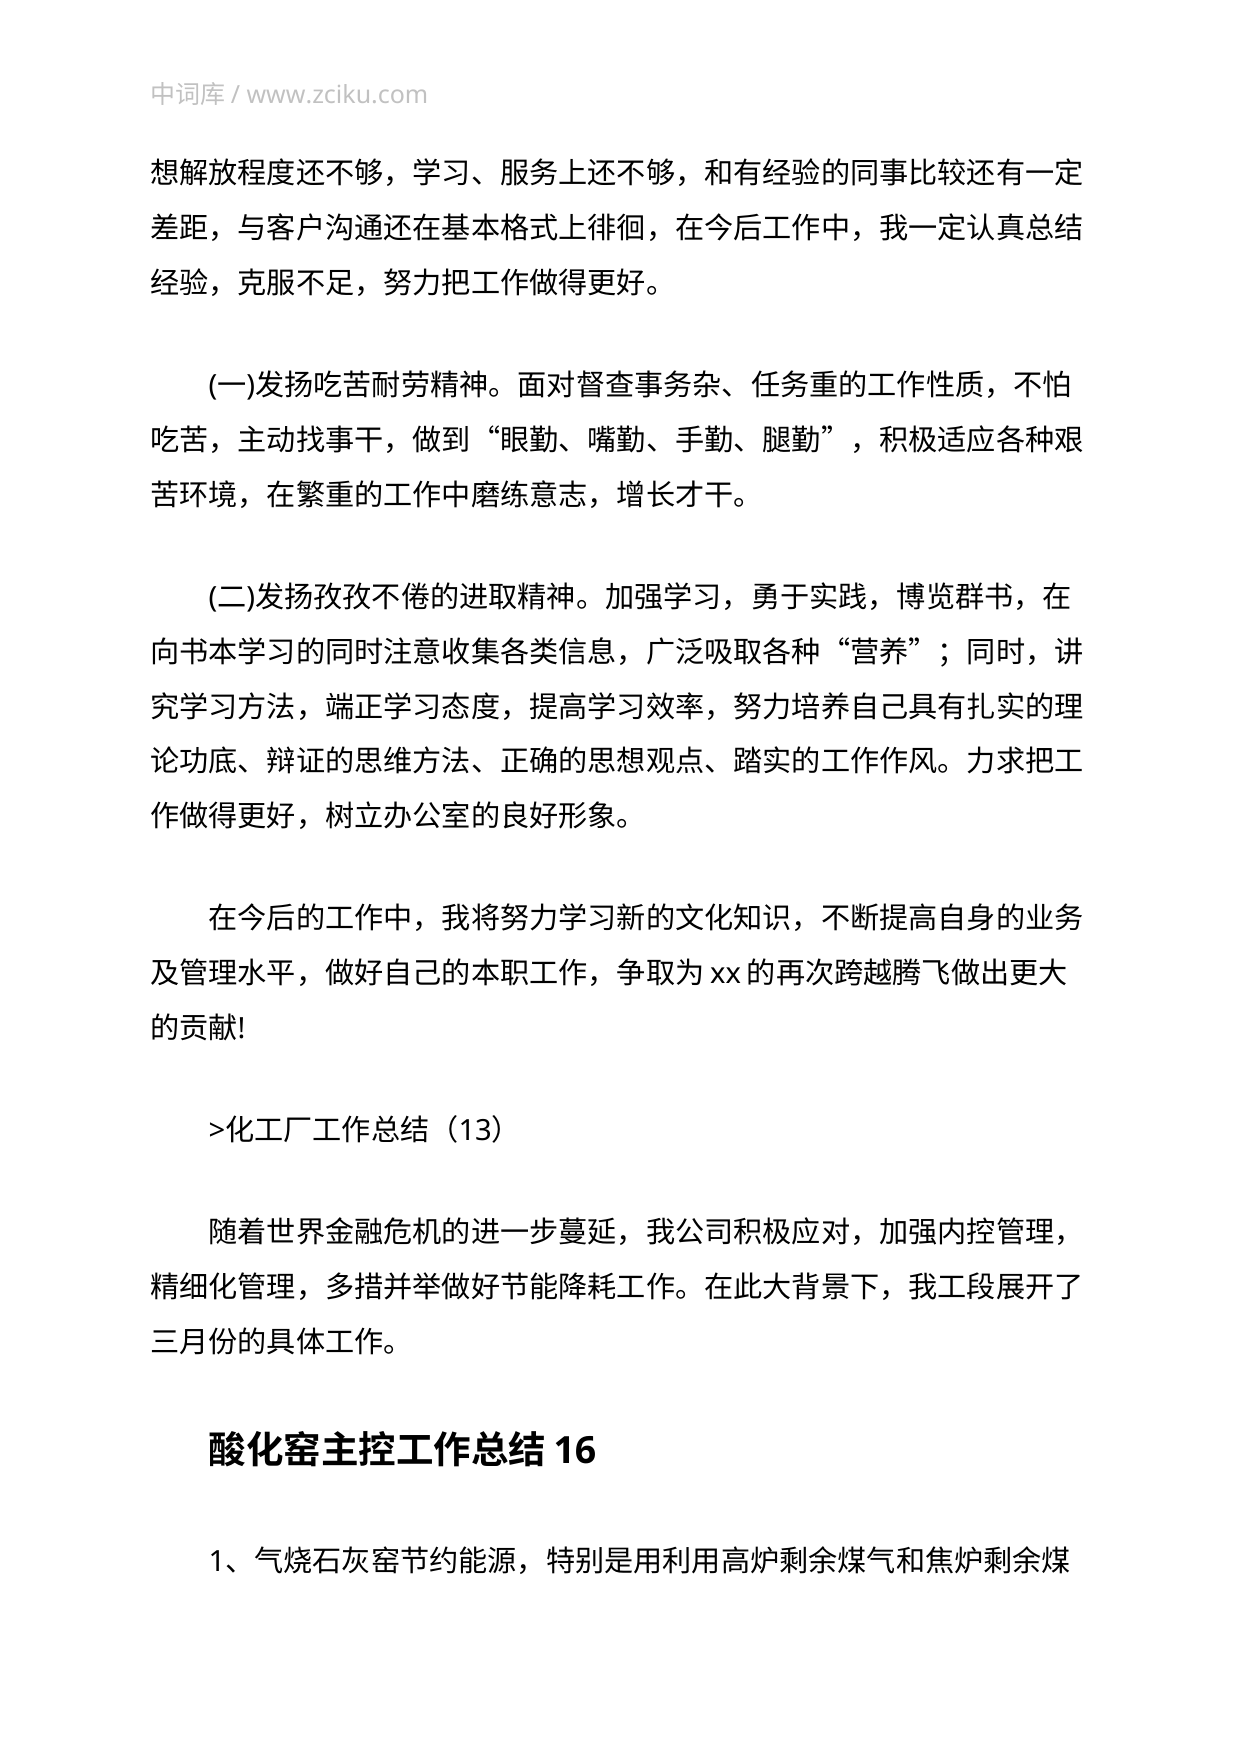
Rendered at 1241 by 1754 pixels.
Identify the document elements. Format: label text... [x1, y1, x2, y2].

text (二)发扬孜孜不倦的进取精神。加强学习，勇于实践，博览群书，在向书本学习的同时注意收集各类信息，广泛吸取各种“营养”；同时，讲究学习方法，端正学习态度，提高学习效率，努力培养自己具有扎实的理论功底、辩证的思维方法、正确的思想观点、踏实的工作作风。力求把工作做得更好，树立办公室的良好形象。 [150, 573, 1090, 835]
text 在今后的工作中，我将努力学习新的文化知识，不断提高自身的业务及管理水平，做好自己的本职工作，争取为xx的再次跨越腾飞做出更大的贡献! [150, 895, 1090, 1047]
text 随着世界金融危机的进一步蔓延，我公司积极应对，加强内控管理，精细化管理，多措并举做好节能降耗工作。在此大背景下，我工段展开了三月份的具体工作。 [150, 1208, 1090, 1361]
text 酸化窑主控工作总结16 [150, 1420, 1090, 1474]
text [150, 150, 1090, 302]
text >化工厂工作总结（13） [150, 1107, 1090, 1149]
text (一)发扬吃苦耐劳精神。面对督查事务杂、任务重的工作性质，不怕吃苦，主动找事干，做到“眼勤、嘴勤、手勤、腿勤”，积极适应各种艰苦环境，在繁重的工作中磨练意志，增长才干。 [150, 362, 1090, 514]
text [150, 1538, 1090, 1580]
